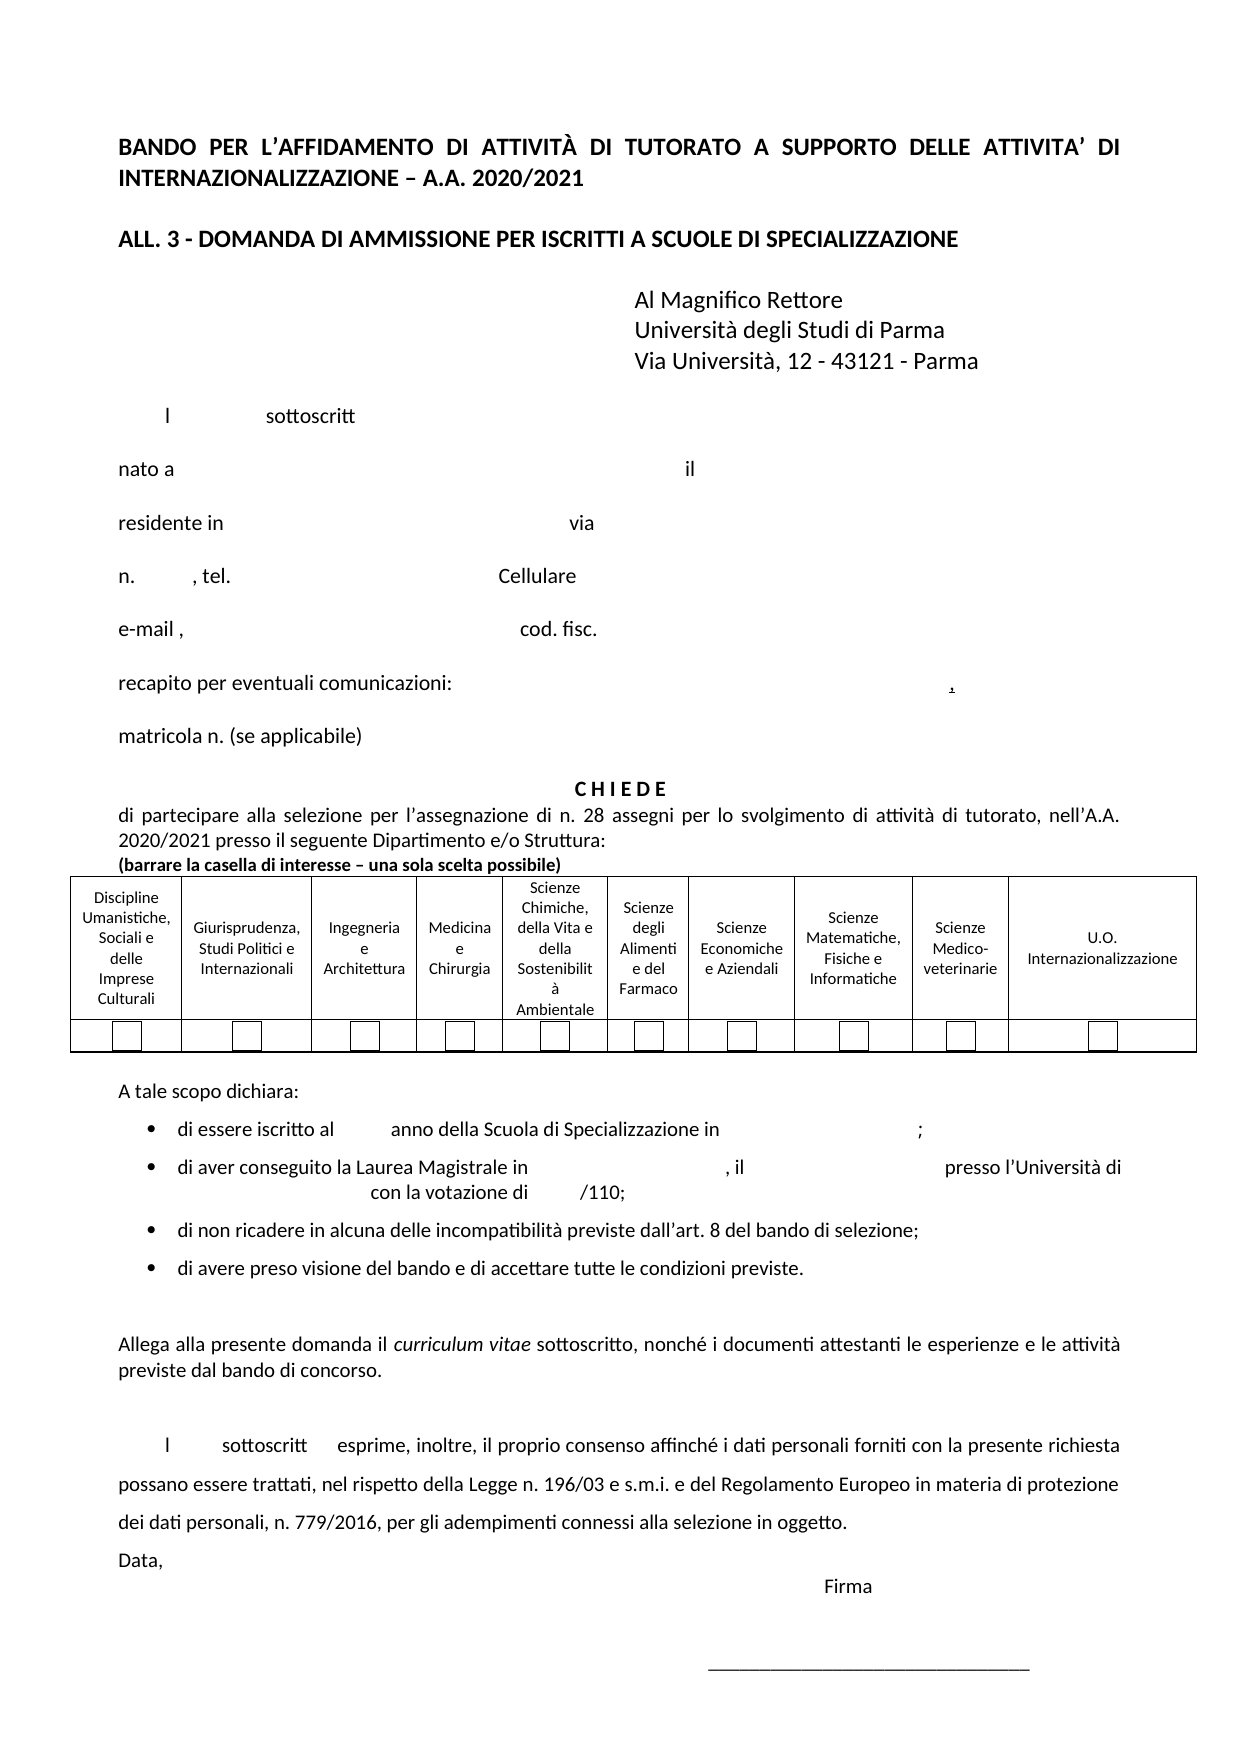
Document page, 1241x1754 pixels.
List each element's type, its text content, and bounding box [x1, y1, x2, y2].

text nato a il [118, 456, 1122, 482]
table_header Ingegneria e Architettura [312, 877, 416, 1019]
text residente in via [118, 509, 1122, 536]
text A tale scopo dichiara: [118, 1078, 1122, 1103]
text Allega alla presente domanda il curriculum vitae sottoscritto, nonché i documenti attestanti le esperienze e le attività previste dal bando di concorso. [118, 1331, 1122, 1382]
text Data, [118, 1547, 1122, 1573]
table_header Scienze degli Alimenti e del Farmaco [608, 877, 688, 1019]
list di avere preso visione del bando e di accettare tutte le condizioni previste. [148, 1256, 1122, 1281]
text n. , tel. Cellulare [118, 562, 1122, 589]
list di non ricadere in alcuna delle incompatibilità previste dall’art. 8 del bando di selezione; [148, 1218, 1122, 1243]
table_header Scienze Medico-veterinarie [913, 877, 1008, 1019]
text Al Magnifico Rettore [118, 284, 1122, 314]
text Università degli Studi di Parma [634, 314, 1122, 345]
subtitle C H I E D E [118, 776, 1122, 802]
table_cell [1009, 1020, 1196, 1051]
table_header Scienze Matematiche, Fisiche e Informatiche [795, 877, 912, 1019]
text e-mail , cod. fisc. [118, 616, 1122, 642]
table_cell [417, 1020, 502, 1051]
text recapito per eventuali comunicazioni: , [118, 669, 1122, 696]
table_cell [312, 1020, 416, 1051]
table_header Giurisprudenza, Studi Politici e Internazionali [182, 877, 311, 1019]
table_cell [608, 1020, 688, 1051]
text _______________________________BANDO PER L’AFFIDAMENTO DI ATTIVITÀ DI TUTORATO A SUPPORTO DELLE ATTIVITA’ DI INTERNAZIONALIZZAZIONE – A.A. 2020/2021 [118, 131, 1122, 192]
table_header Medicina e Chirurgia [417, 877, 502, 1019]
text matricola n. (se applicabile) [118, 722, 1122, 749]
text ALL. 3 - DOMANDA DI AMMISSIONE PER ISCRITTI A SCUOLE DI SPECIALIZZAZIONE [118, 223, 1122, 253]
table_header Scienze Chimiche, della Vita e della Sostenibilità Ambientale [503, 877, 607, 1019]
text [118, 1649, 1122, 1674]
table_cell [689, 1020, 794, 1051]
table_cell [182, 1020, 311, 1051]
text (barrare la casella di interesse – una sola scelta possibile) [118, 853, 1122, 876]
table_cell [71, 1020, 181, 1051]
table_cell [795, 1020, 912, 1051]
list di essere iscritto al anno della Scuola di Specializzazione in ; [148, 1116, 1122, 1141]
text l sottoscritt [118, 402, 1122, 429]
list di aver conseguito la Laurea Magistrale in , il presso l’Università di con la votazione di /110; [148, 1154, 1122, 1205]
text Firma [118, 1573, 1122, 1598]
table_cell [913, 1020, 1008, 1051]
table_cell [503, 1020, 607, 1051]
table_header Discipline Umanistiche, Sociali e delle Imprese Culturali [71, 877, 181, 1019]
text Via Università, 12 - 43121 - Parma [118, 345, 1122, 376]
text di partecipare alla selezione per l’assegnazione di n. 28 assegni per lo svolgimento di attività di tutorato, nell’A.A. 2020/2021 presso il seguente Dipartimento e/o Struttura: [118, 802, 1122, 853]
text l sottoscritt esprime, inoltre, il proprio consenso affinché i dati personali forniti con la presente richiesta possano essere trattati, nel rispetto della Legge n. 196/03 e s.m.i. e del Regolamento Europeo in materia di protezione dei dati personali, n. 779/2016, per gli adempimenti connessi alla selezione in oggetto. [118, 1433, 1122, 1534]
table_header U.O. Internazionalizzazione [1009, 877, 1196, 1019]
table_header Scienze Economiche e Aziendali [689, 877, 794, 1019]
